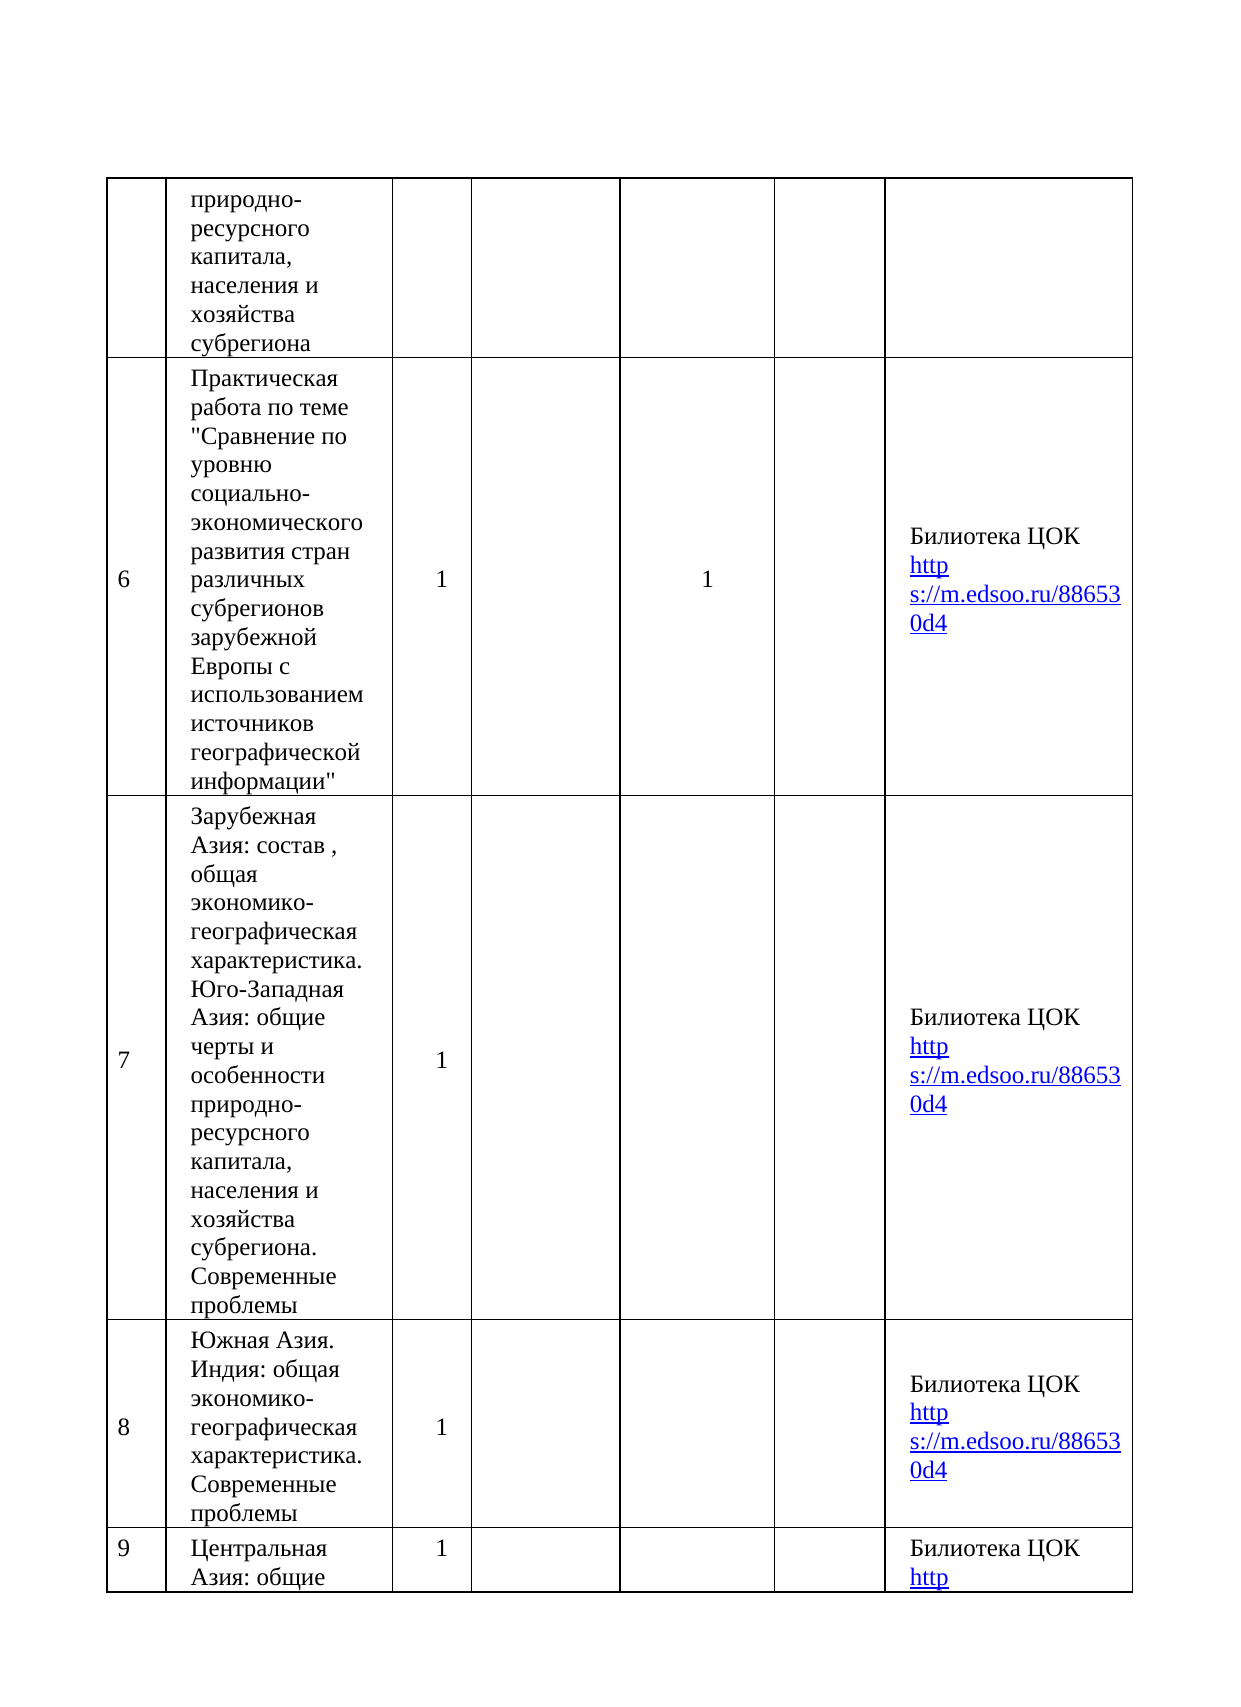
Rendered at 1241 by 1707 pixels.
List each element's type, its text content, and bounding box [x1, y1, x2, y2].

table_cell [621, 1528, 774, 1591]
table_cell [472, 1528, 619, 1591]
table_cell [886, 1528, 1132, 1591]
table_cell 5 [108, 179, 165, 356]
table_cell [621, 179, 774, 356]
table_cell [167, 179, 392, 356]
table_cell 1 [621, 358, 774, 794]
table_cell [472, 796, 619, 1319]
table_cell [775, 1528, 884, 1591]
table_cell Практическая работа по теме "Сравнение по уровню социально-экономического развития стран различных субрегионов зарубежной Европы с использованием источников географической информации" [167, 358, 392, 794]
table_cell [472, 358, 619, 794]
table_cell 8 [108, 1320, 165, 1527]
table_cell Зарубежная Азия: состав , общая экономико-географическая характеристика. Юго-Западная Азия: общие черты и особенности природно-ресурсного капитала, населения и хозяйства субрегиона. Современные проблемы [167, 796, 392, 1319]
table_cell Билиотека ЦОК https://m.edsoo.ru/886530d4 [886, 1320, 1132, 1527]
table_cell Билиотека ЦОК https://m.edsoo.ru/886530d4 [886, 796, 1132, 1319]
table_cell 1 [393, 358, 471, 794]
table_cell 1 [393, 1528, 471, 1591]
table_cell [886, 358, 1132, 794]
table_cell [775, 179, 884, 356]
table_cell Южная Азия. Индия: общая экономико-географическая характеристика. Современные проблемы [167, 1320, 392, 1527]
table_cell 1 [393, 796, 471, 1319]
table_cell [775, 1320, 884, 1527]
table_cell 1 [393, 179, 471, 356]
table_cell 1 [393, 1320, 471, 1527]
table_cell 6 [108, 358, 165, 794]
table_cell [775, 358, 884, 794]
table_cell 9 [108, 1528, 165, 1591]
table_cell [621, 1320, 774, 1527]
table_cell 7 [108, 796, 165, 1319]
table_cell [621, 796, 774, 1319]
table_cell [472, 1320, 619, 1527]
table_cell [167, 1528, 392, 1591]
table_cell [886, 179, 1132, 356]
table_cell [775, 796, 884, 1319]
table_cell [472, 179, 619, 356]
